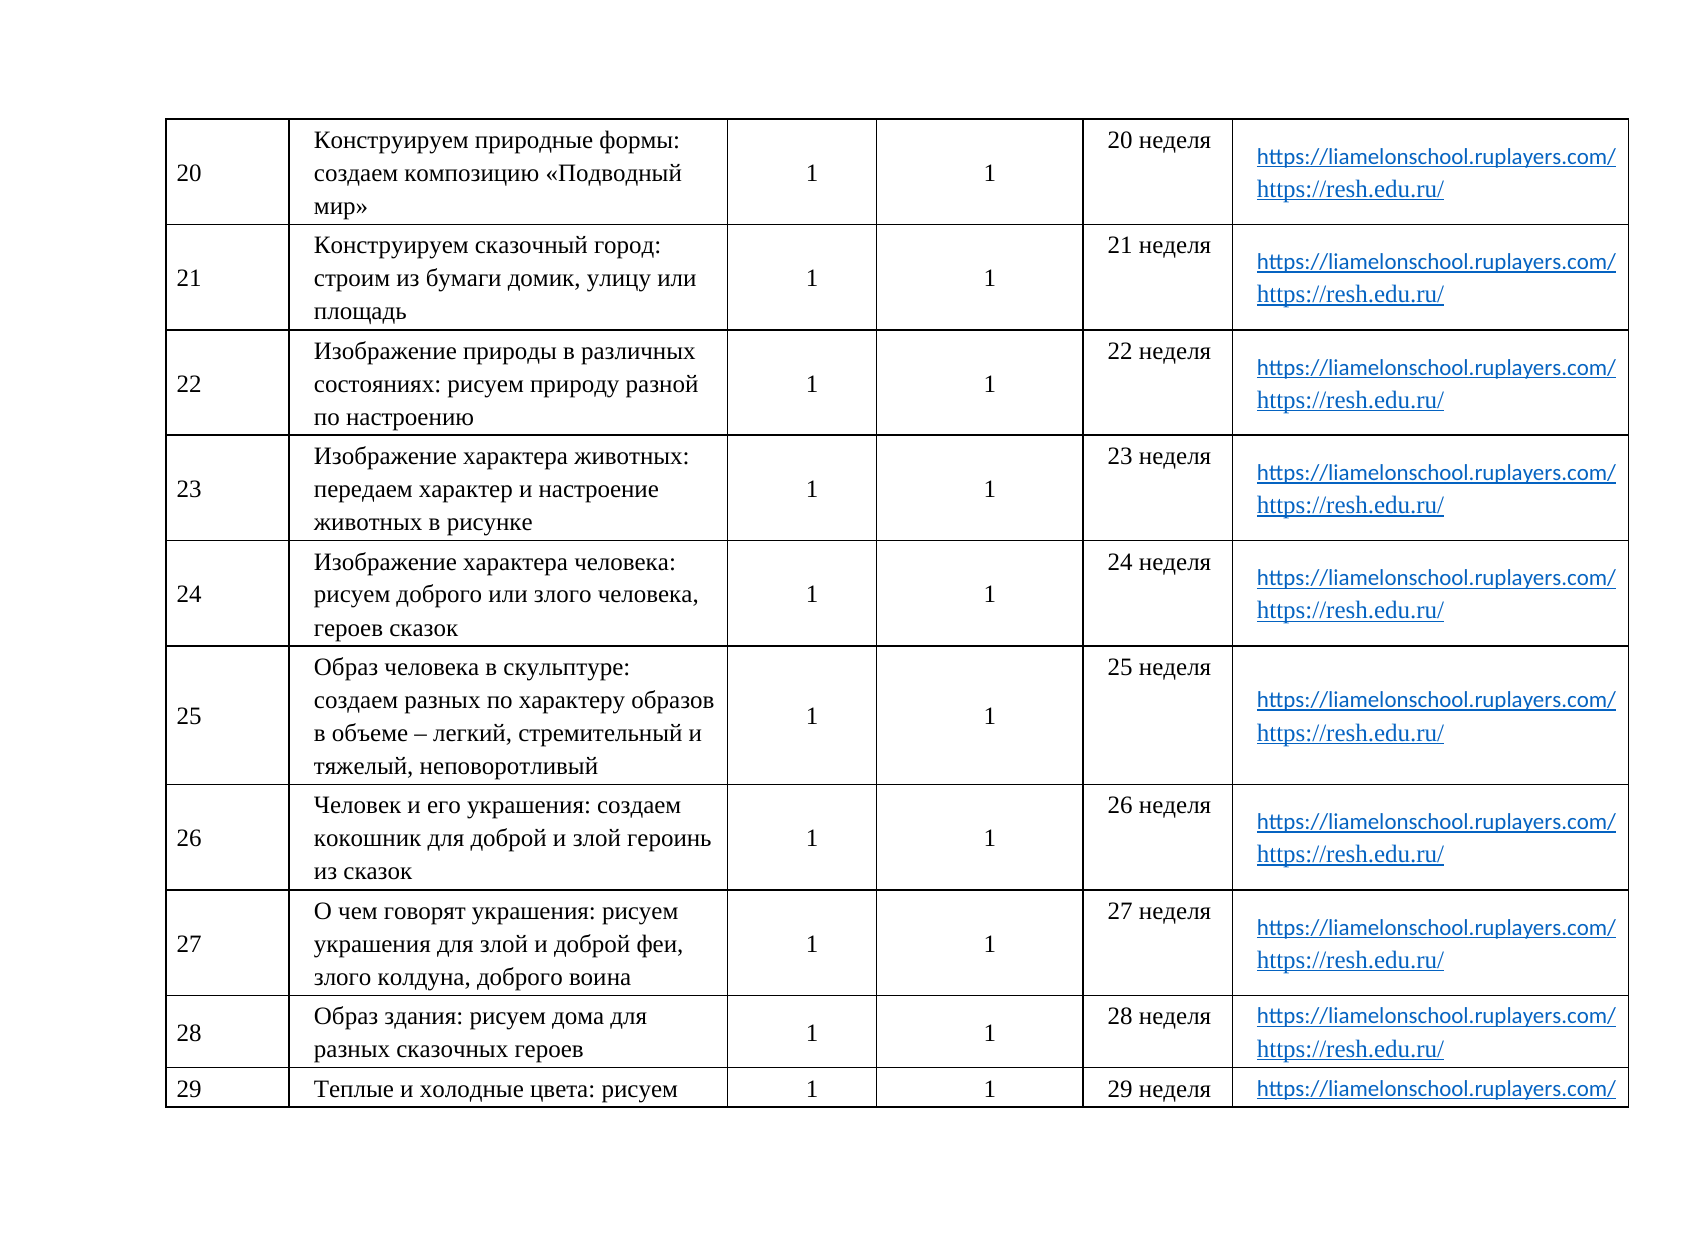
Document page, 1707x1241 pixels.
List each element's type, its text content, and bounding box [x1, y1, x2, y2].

table_cell 1 [877, 1068, 1082, 1106]
table_cell 1 [877, 120, 1082, 223]
table_cell Образ здания: рисуем дома для разных сказочных героев [290, 996, 727, 1067]
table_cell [290, 1068, 727, 1106]
table_cell 1 [877, 225, 1082, 329]
table_cell 1 [728, 120, 876, 223]
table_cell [1233, 225, 1628, 329]
table_cell 21 неделя [1084, 225, 1232, 329]
table_cell 24 неделя [1084, 541, 1232, 645]
table_cell Конструируем сказочный город: строим из бумаги домик, улицу или площадь [290, 225, 727, 329]
table_cell О чем говорят украшения: рисуем украшения для злой и доброй феи, злого колдуна, доброго воина [290, 891, 727, 994]
table_cell 1 [877, 436, 1082, 540]
table_cell 1 [728, 785, 876, 889]
table_cell 1 [877, 785, 1082, 889]
table_cell 1 [877, 541, 1082, 645]
table_cell https://liamelonschool.ruplayers.com/ https://resh.edu.ru/ [1233, 891, 1628, 994]
table_cell 28 [167, 996, 288, 1067]
table_cell 1 [728, 647, 876, 784]
table_cell 1 [877, 996, 1082, 1067]
table_cell 1 [728, 436, 876, 540]
table_cell 28 неделя [1084, 996, 1232, 1067]
table_cell 23 неделя [1084, 436, 1232, 540]
table_cell 29 неделя [1084, 1068, 1232, 1106]
table_cell 23 [167, 436, 288, 540]
table_cell 22 неделя [1084, 331, 1232, 434]
table_cell 20 неделя [1084, 120, 1232, 223]
table_cell 27 [167, 891, 288, 994]
table_cell 1 [728, 891, 876, 994]
table_cell 1 [877, 647, 1082, 784]
table_cell 20 [167, 120, 288, 223]
table_cell 1 [728, 331, 876, 434]
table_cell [1233, 996, 1628, 1067]
table_cell 27 неделя [1084, 891, 1232, 994]
table_cell 21 [167, 225, 288, 329]
table_cell 25 [167, 647, 288, 784]
table_cell 24 [167, 541, 288, 645]
table_cell https://liamelonschool.ruplayers.com/ https://resh.edu.ru/ [1233, 647, 1628, 784]
table_cell 1 [728, 541, 876, 645]
table_cell 1 [728, 996, 876, 1067]
table_cell Образ человека в скульптуре: создаем разных по характеру образов в объеме – легкий, стремительный и тяжелый, неповоротливый [290, 647, 727, 784]
table_cell 1 [877, 891, 1082, 994]
table_cell https://liamelonschool.ruplayers.com/ https://resh.edu.ru/ [1233, 785, 1628, 889]
table_cell Конструируем природные формы: создаем композицию «Подводный мир» [290, 120, 727, 223]
table_cell 25 неделя [1084, 647, 1232, 784]
table_cell https://liamelonschool.ruplayers.com/ https://resh.edu.ru/ [1233, 541, 1628, 645]
table_cell 26 [167, 785, 288, 889]
table_cell 22 [167, 331, 288, 434]
table_cell Изображение природы в различных состояниях: рисуем природу разной по настроению [290, 331, 727, 434]
table_cell Изображение характера животных: передаем характер и настроение животных в рисунке [290, 436, 727, 540]
table_cell 26 неделя [1084, 785, 1232, 889]
table_cell 1 [877, 331, 1082, 434]
table_cell Изображение характера человека: рисуем доброго или злого человека, героев сказок [290, 541, 727, 645]
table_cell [1233, 120, 1628, 223]
table_cell https://liamelonschool.ruplayers.com/ https://resh.edu.ru/ [1233, 331, 1628, 434]
table_cell 1 [728, 1068, 876, 1106]
table_cell https://liamelonschool.ruplayers.com/ https://resh.edu.ru/ [1233, 436, 1628, 540]
table_cell 1 [728, 225, 876, 329]
table_cell 29 [167, 1068, 288, 1106]
table_cell Человек и его украшения: создаем кокошник для доброй и злой героинь из сказок [290, 785, 727, 889]
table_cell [1233, 1068, 1628, 1106]
